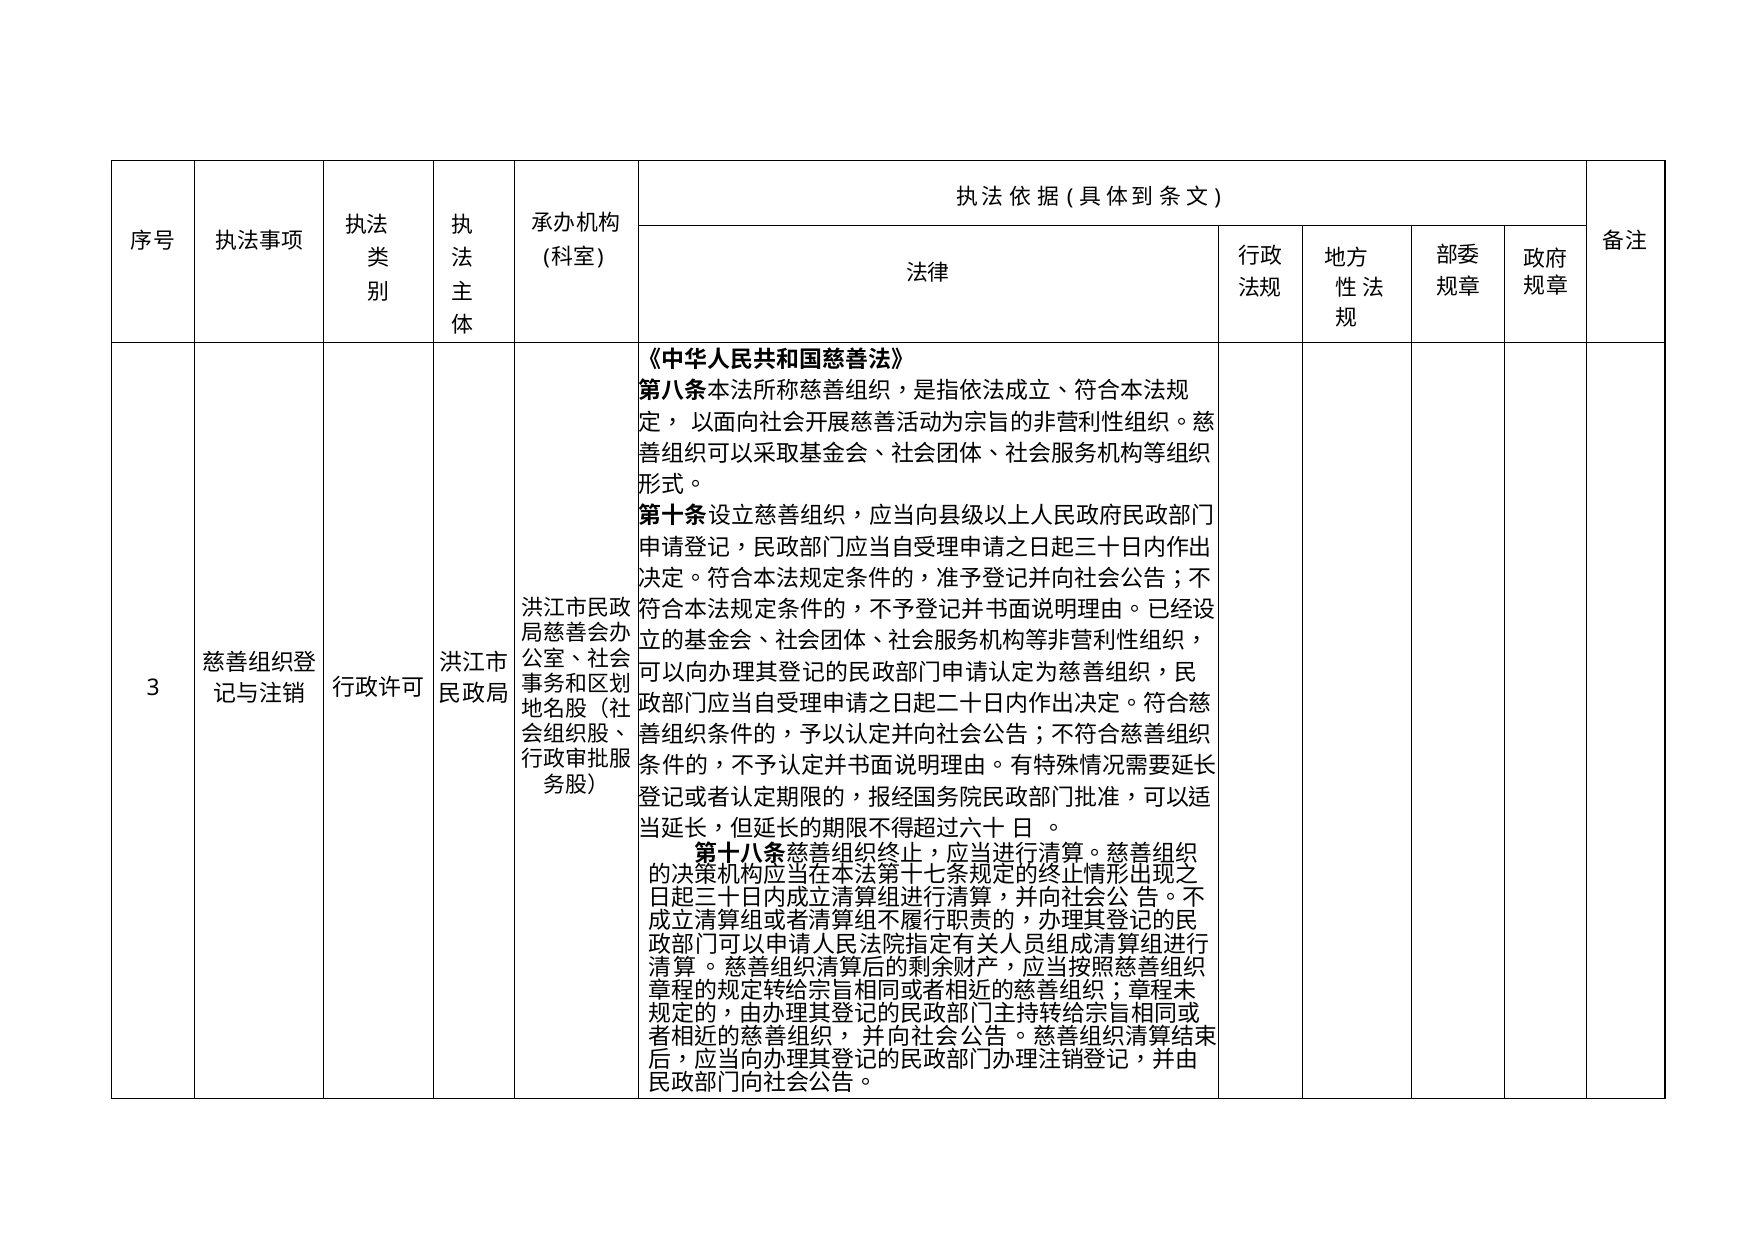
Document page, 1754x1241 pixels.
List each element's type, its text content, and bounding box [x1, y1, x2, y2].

table_cell 法律 [639, 226, 1218, 342]
table_header 执法 主体 [434, 161, 514, 342]
table_cell [1505, 343, 1586, 1097]
table_cell [1412, 343, 1504, 1097]
table_cell [1587, 343, 1664, 1097]
table_cell 行政 法规 [1219, 226, 1302, 342]
table_cell 慈善组织登记与注销 [195, 343, 323, 1097]
table_header 执法事项 [195, 161, 323, 342]
table_cell 《中华人民共和国慈善法》 第八条本法所称慈善组织，是指依法成立、符合本法规定， 以面向社会开展慈善活动为宗旨的非营利性组织。慈善组织可以采取基金会、社会团体、社会服务机构等组织形式。 第十条设立慈善组织，应当向县级以上人民政府民政部门 申请登记，民政部门应当自受理申请之日起三十日内作出决定。符合本法规定条件的，准予登记并向社会公告；不符合本法规定条件的，不予登记并书面说明理由。已经设立的基金会、社会团体、社会服务机构等非营利性组织，可以向办理其登记的民政部门申请认定为慈善组织，民政部门应当自受理申请之日起二十日内作出决定。符合慈善组织条件的，予以认定并向社会公告；不符合慈善组织条件的，不予认定并书面说明理由。有特殊情况需要延长登记或者认定期限的，报经国务院民政部门批准，可以适当延长，但延长的期限不得超过六十 日 。 第十八条慈善组织终止，应当进行清算。慈善组织的决策机构应当在本法第十七条规定的终止情形出现之日起三十日内成立清算组进行清算，并向社会公 告。不成立清算组或者清算组不履行职责的，办理其登记的民政部门可以申请人民法院指定有关人员组成清算组进行清算。慈善组织清算后的剩余财产，应当按照慈善组织章程的规定转给宗旨相同或者相近的慈善组织；章程未规定的，由办理其登记的民政部门主持转给宗旨相同或者相近的慈善组织， 并向社会公告。慈善组织清算结束后，应当向办理其登记的民政部门办理注销登记，并由民政部门向社会公告。 [639, 343, 1218, 1097]
table_cell 部委 规章 [1412, 226, 1504, 342]
table_header 序号 [112, 161, 194, 342]
table_cell 行政许可 [324, 343, 433, 1097]
table_cell 政府 规章 [1505, 226, 1586, 342]
table_header 备注 [1587, 161, 1664, 342]
table_cell 洪江市民政局慈善会办公室、社会事务和区划地名股（社会组织股、行政审批服务股） [515, 343, 638, 1097]
table_cell 地方性 法规 [1303, 226, 1411, 342]
table_cell [1219, 343, 1302, 1097]
table_header 承办机构 (科室) [515, 161, 638, 342]
table_header 执 法 依 据 ( 具 体 到 条 文 ) [639, 161, 1586, 225]
table_cell 3 [112, 343, 194, 1097]
table_header 执法类 别 [324, 161, 433, 342]
table_cell [1303, 343, 1411, 1097]
table_cell 洪江市民政局 [434, 343, 514, 1097]
